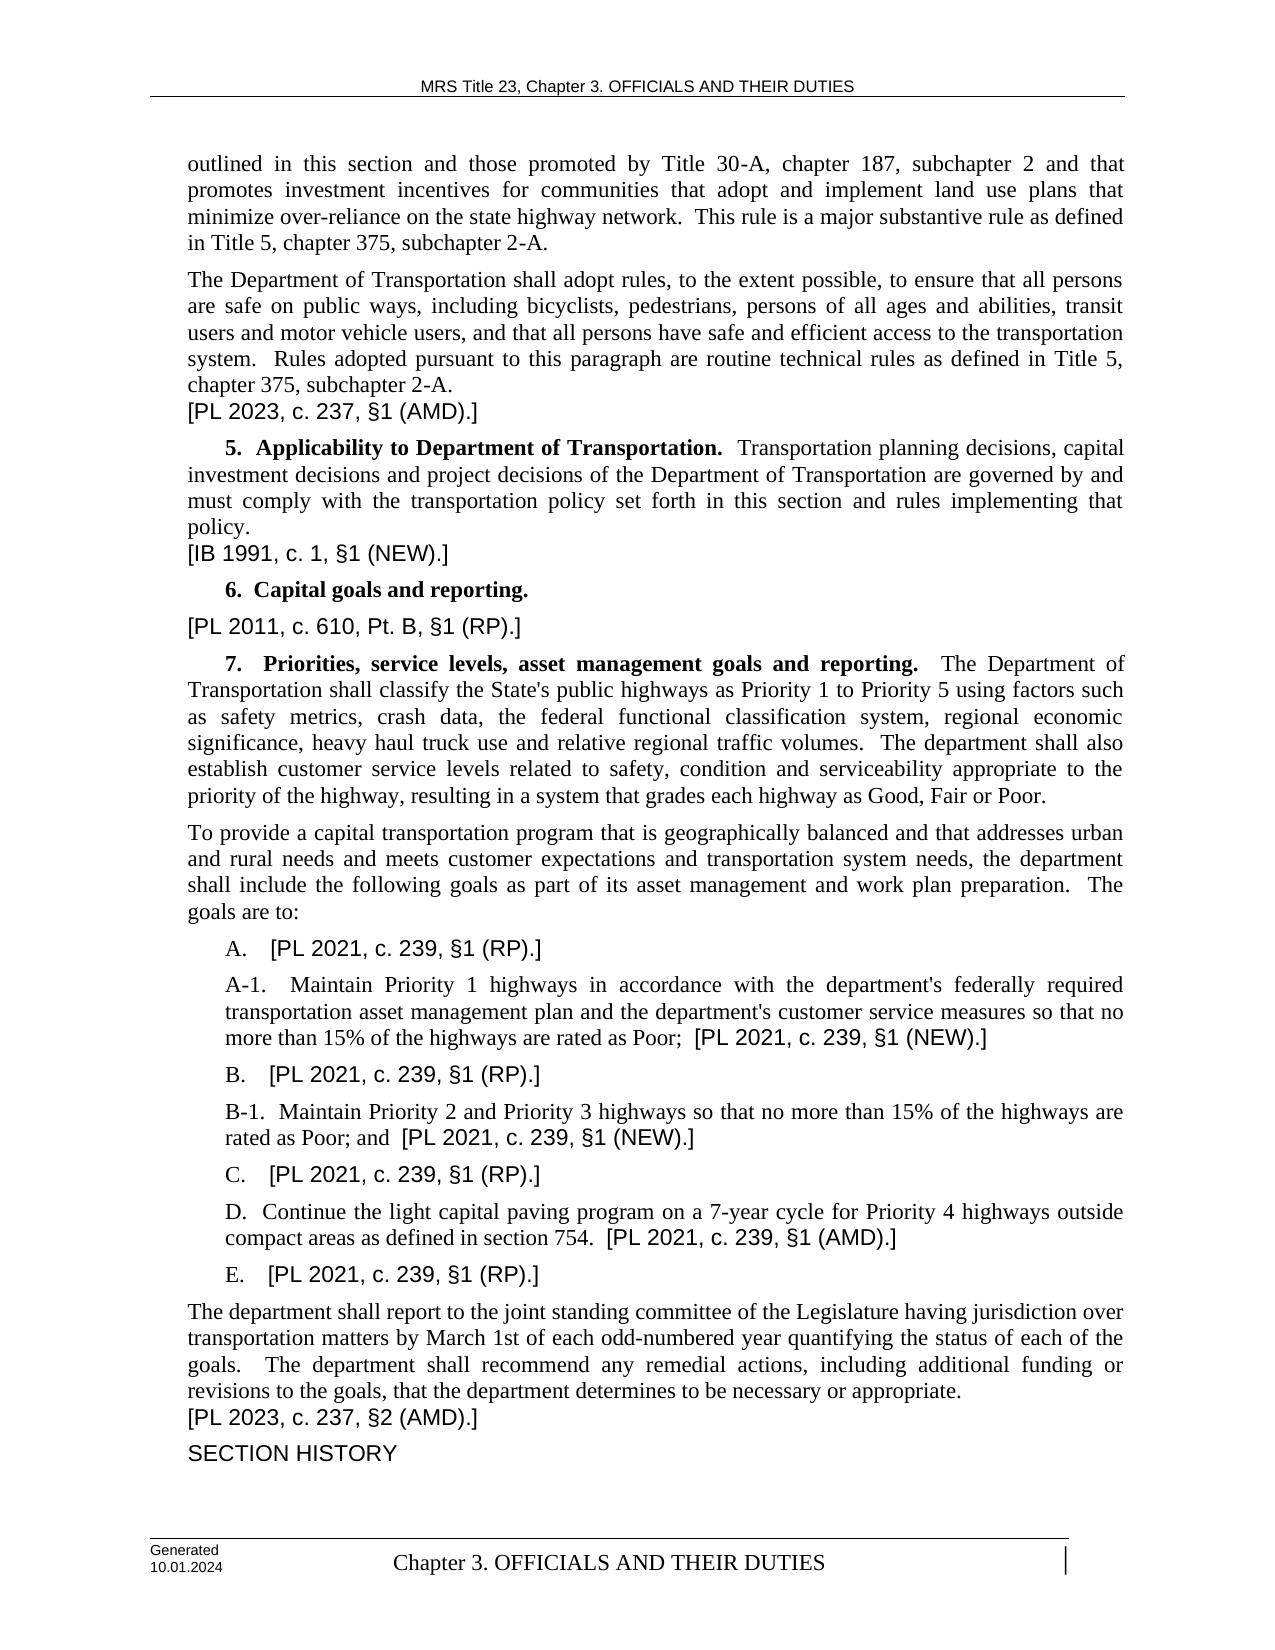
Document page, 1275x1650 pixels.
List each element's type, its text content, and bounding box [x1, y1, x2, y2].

text SECTION HISTORY [187, 1440, 1125, 1467]
text The Department of Transportation shall adopt rules, to the extent possible, to ensure that all persons are safe on public ways, including bicyclists, pedestrians, persons of all ages and abilities, transit users and motor vehicle users, and that all persons have safe and efficient access to the transportation system. Rules adopted pursuant to this paragraph are routine technical rules as defined in Title 5, chapter 375, subchapter 2‑A. [187, 266, 1125, 398]
text 5. Applicability to Department of Transportation. Transportation planning decisions, capital investment decisions and project decisions of the Department of Transportation are governed by and must comply with the transportation policy set forth in this section and rules implementing that policy. [187, 434, 1125, 540]
text B. [PL 2021, c. 239, §1 (RP).] [225, 1061, 1125, 1087]
text The department shall report to the joint standing committee of the Legislature having jurisdiction over transportation matters by March 1st of each odd-numbered year quantifying the status of each of the goals. The department shall recommend any remedial actions, including additional funding or revisions to the goals, that the department determines to be necessary or appropriate. [187, 1298, 1125, 1403]
text E. [PL 2021, c. 239, §1 (RP).] [225, 1261, 1125, 1288]
text [PL 2023, c. 237, §2 (AMD).] [187, 1403, 1125, 1430]
text To provide a capital transportation program that is geographically balanced and that addresses urban and rural needs and meets customer expectations and transportation system needs, the department shall include the following goals as part of its asset management and work plan preparation. The goals are to: [187, 819, 1125, 924]
text [IB 1991, c. 1, §1 (NEW).] [187, 540, 1125, 566]
text C. [PL 2021, c. 239, §1 (RP).] [225, 1161, 1125, 1187]
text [187, 150, 1125, 255]
text [PL 2011, c. 610, Pt. B, §1 (RP).] [187, 613, 1125, 640]
text D. Continue the light capital paving program on a 7-year cycle for Priority 4 highways outside compact areas as defined in section 754. [PL 2021, c. 239, §1 (AMD).] [225, 1198, 1125, 1251]
text A. [PL 2021, c. 239, §1 (RP).] [225, 934, 1125, 961]
text B-1. Maintain Priority 2 and Priority 3 highways so that no more than 15% of the highways are rated as Poor; and [PL 2021, c. 239, §1 (NEW).] [225, 1098, 1125, 1151]
text 6. Capital goals and reporting. [187, 577, 1125, 603]
text [PL 2023, c. 237, §1 (AMD).] [187, 398, 1125, 424]
text 7. Priorities, service levels, asset management goals and reporting. The Department of Transportation shall classify the State's public highways as Priority 1 to Priority 5 using factors such as safety metrics, crash data, the federal functional classification system, regional economic significance, heavy haul truck use and relative regional traffic volumes. The department shall also establish customer service levels related to safety, condition and serviceability appropriate to the priority of the highway, resulting in a system that grades each highway as Good, Fair or Poor. [187, 650, 1125, 808]
text A-1. Maintain Priority 1 highways in accordance with the department's federally required transportation asset management plan and the department's customer service measures so that no more than 15% of the highways are rated as Poor; [PL 2021, c. 239, §1 (NEW).] [225, 971, 1125, 1051]
